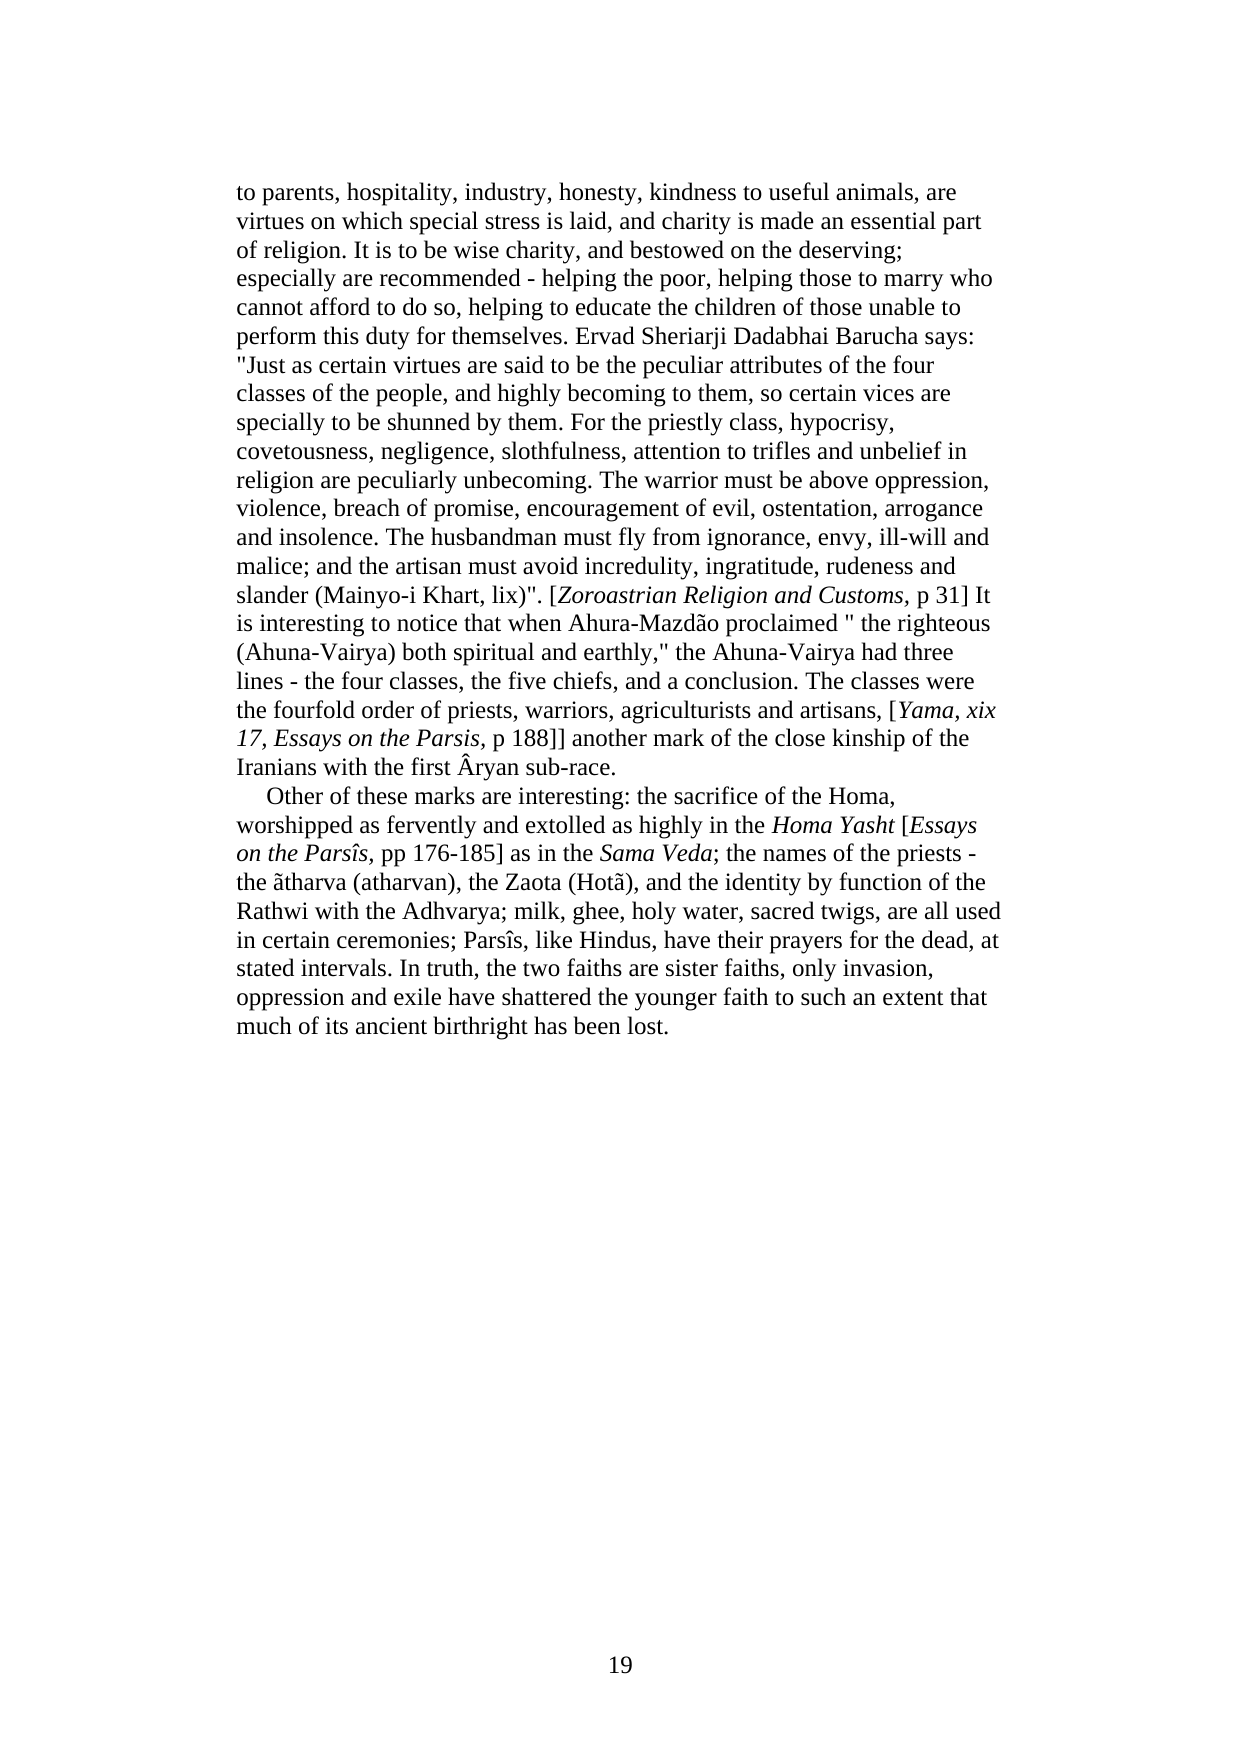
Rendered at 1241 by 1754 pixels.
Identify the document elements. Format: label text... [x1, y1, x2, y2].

text Other of these marks are interesting: the sacrifice of the Homa, worshipped as fervently and extolled as highly in the Homa Yasht [Essays on the Parsîs, pp 176-185] as in the Sama Veda; the names of the priests - the ãtharva (atharvan), the Zaota (Hotã), and the identity by function of the Rathwi with the Adhvarya; milk, ghee, holy water, sacred twigs, are all used in certain ceremonies; Parsîs, like Hindus, have their prayers for the dead, at stated intervals. In truth, the two faiths are sister faiths, only invasion, oppression and exile have shattered the younger faith to such an extent that much of its ancient birthright has been lost. [236, 781, 1004, 1040]
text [236, 177, 1004, 781]
